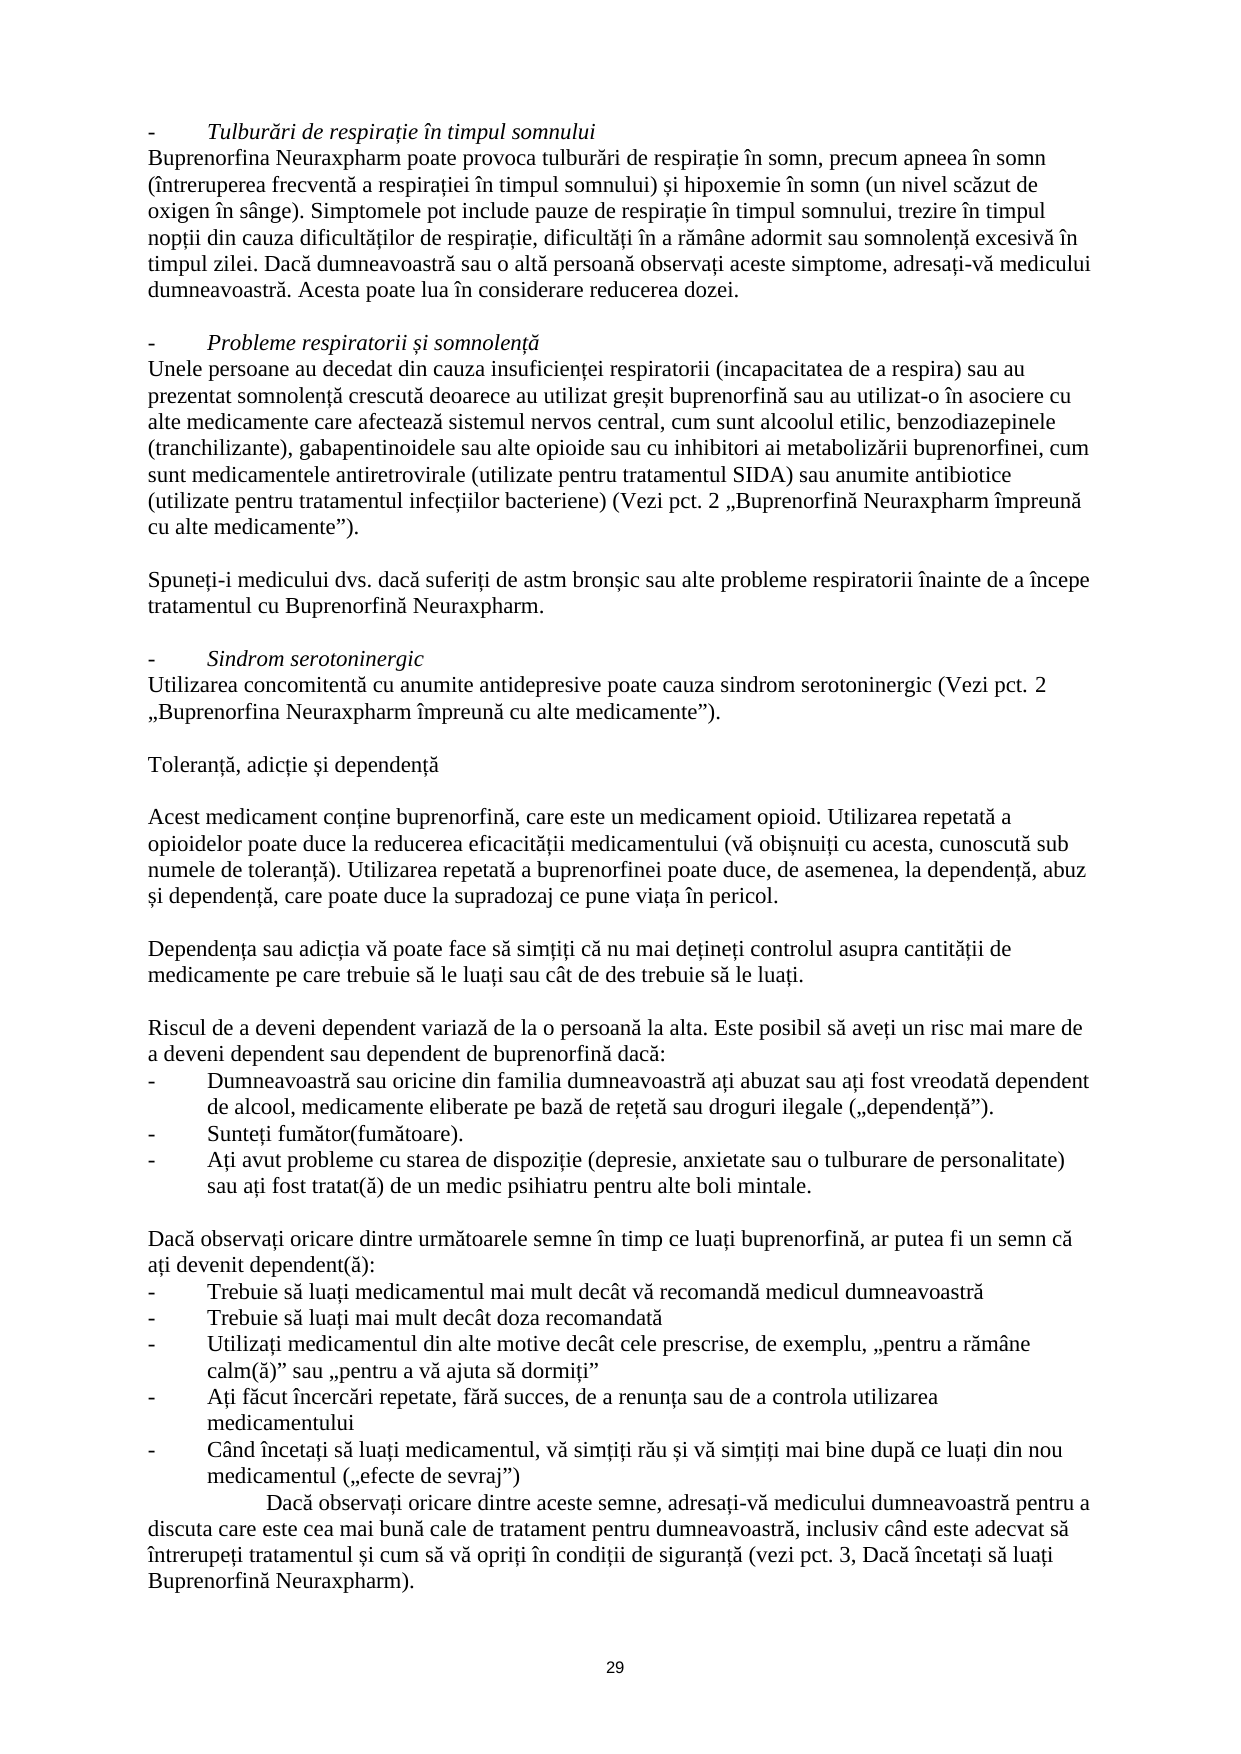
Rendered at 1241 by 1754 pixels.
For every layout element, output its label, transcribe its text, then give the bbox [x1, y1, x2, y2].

list - Când încetați să luați medicamentul, vă simțiți rău și vă simțiți mai bine după ce luați din nou medicamentul („efecte de sevraj”) [148, 1436, 1092, 1488]
list Dacă observați oricare dintre aceste semne, adresați-vă medicului dumneavoastră pentru a discuta care este cea mai bună cale de tratament pentru dumneavoastră, inclusiv când este adecvat să întrerupeți tratamentul și cum să vă opriți în condiții de siguranță (vezi pct. 3, Dacă încetați să luați Buprenorfină Neuraxpharm). [148, 1488, 1092, 1594]
text Toleranță, adicție și dependență [148, 751, 1092, 777]
list Probleme respiratorii și somnolență [148, 329, 1092, 355]
list Acest medicament conține buprenorfină, care este un medicament opioid. Utilizarea repetată a opioidelor poate duce la reducerea eficacității medicamentului (vă obișnuiți cu acesta, cunoscută sub numele de toleranță). Utilizarea repetată a buprenorfinei poate duce, de asemenea, la dependență, abuz și dependență, care poate duce la supradozaj ce pune viața în pericol. [148, 803, 1092, 909]
list Sindrom serotoninergic [148, 645, 1092, 672]
list Tulburări de respirație în timpul somnului [148, 118, 1092, 144]
text Spuneți-i medicului dvs. dacă suferiți de astm bronșic sau alte probleme respiratorii înainte de a începe tratamentul cu Buprenorfină Neuraxpharm. [148, 566, 1093, 619]
list - Dumneavoastră sau oricine din familia dumneavoastră ați abuzat sau ați fost vreodată dependent de alcool, medicamente eliberate pe bază de rețetă sau droguri ilegale („dependență”). [148, 1067, 1092, 1119]
list Riscul de a deveni dependent variază de la o persoană la alta. Este posibil să aveți un risc mai mare de a deveni dependent sau dependent de buprenorfină dacă: [148, 1014, 1092, 1067]
list Unele persoane au decedat din cauza insuficienței respiratorii (incapacitatea de a respira) sau au prezentat somnolență crescută deoarece au utilizat greșit buprenorfină sau au utilizat-o în asociere cu alte medicamente care afectează sistemul nervos central, cum sunt alcoolul etilic, benzodiazepinele (tranchilizante), gabapentinoidele sau alte opioide sau cu inhibitori ai metabolizării buprenorfinei, cum sunt medicamentele antiretrovirale (utilizate pentru tratamentul SIDA) sau anumite antibiotice (utilizate pentru tratamentul infecțiilor bacteriene) (Vezi pct. 2 „Buprenorfină Neuraxpharm împreună cu alte medicamente”). [148, 355, 1092, 540]
text Utilizarea concomitentă cu anumite antidepresive poate cauza sindrom serotoninergic (Vezi pct. 2 „Buprenorfina Neuraxpharm împreună cu alte medicamente”). [148, 672, 1093, 724]
list - Sunteți fumător(fumătoare). [148, 1119, 1092, 1146]
list Dependența sau adicția vă poate face să simțiți că nu mai dețineți controlul asupra cantității de medicamente pe care trebuie să le luați sau cât de des trebuie să le luați. [148, 935, 1092, 988]
list - Ați făcut încercări repetate, fără succes, de a renunța sau de a controla utilizarea medicamentului [148, 1383, 1092, 1436]
list - Utilizați medicamentul din alte motive decât cele prescrise, de exemplu, „pentru a rămâne calm(ă)” sau „pentru a vă ajuta să dormiți” [148, 1330, 1092, 1383]
list Buprenorfina Neuraxpharm poate provoca tulburări de respirație în somn, precum apneea în somn (întreruperea frecventă a respirației în timpul somnului) și hipoxemie în somn (un nivel scăzut de oxigen în sânge). Simptomele pot include pauze de respirație în timpul somnului, trezire în timpul nopții din cauza dificultăților de respirație, dificultăți în a rămâne adormit sau somnolență excesivă în timpul zilei. Dacă dumneavoastră sau o altă persoană observați aceste simptome, adresați-vă medicului dumneavoastră. Acesta poate lua în considerare reducerea dozei. [148, 144, 1092, 303]
list - Trebuie să luați medicamentul mai mult decât vă recomandă medicul dumneavoastră [148, 1278, 1092, 1304]
list - Ați avut probleme cu starea de dispoziție (depresie, anxietate sau o tulburare de personalitate) sau ați fost tratat(ă) de un medic psihiatru pentru alte boli mintale. [148, 1146, 1092, 1199]
list Dacă observați oricare dintre următoarele semne în timp ce luați buprenorfină, ar putea fi un semn că ați devenit dependent(ă): [148, 1225, 1092, 1278]
list - Trebuie să luați mai mult decât doza recomandată [148, 1304, 1092, 1330]
